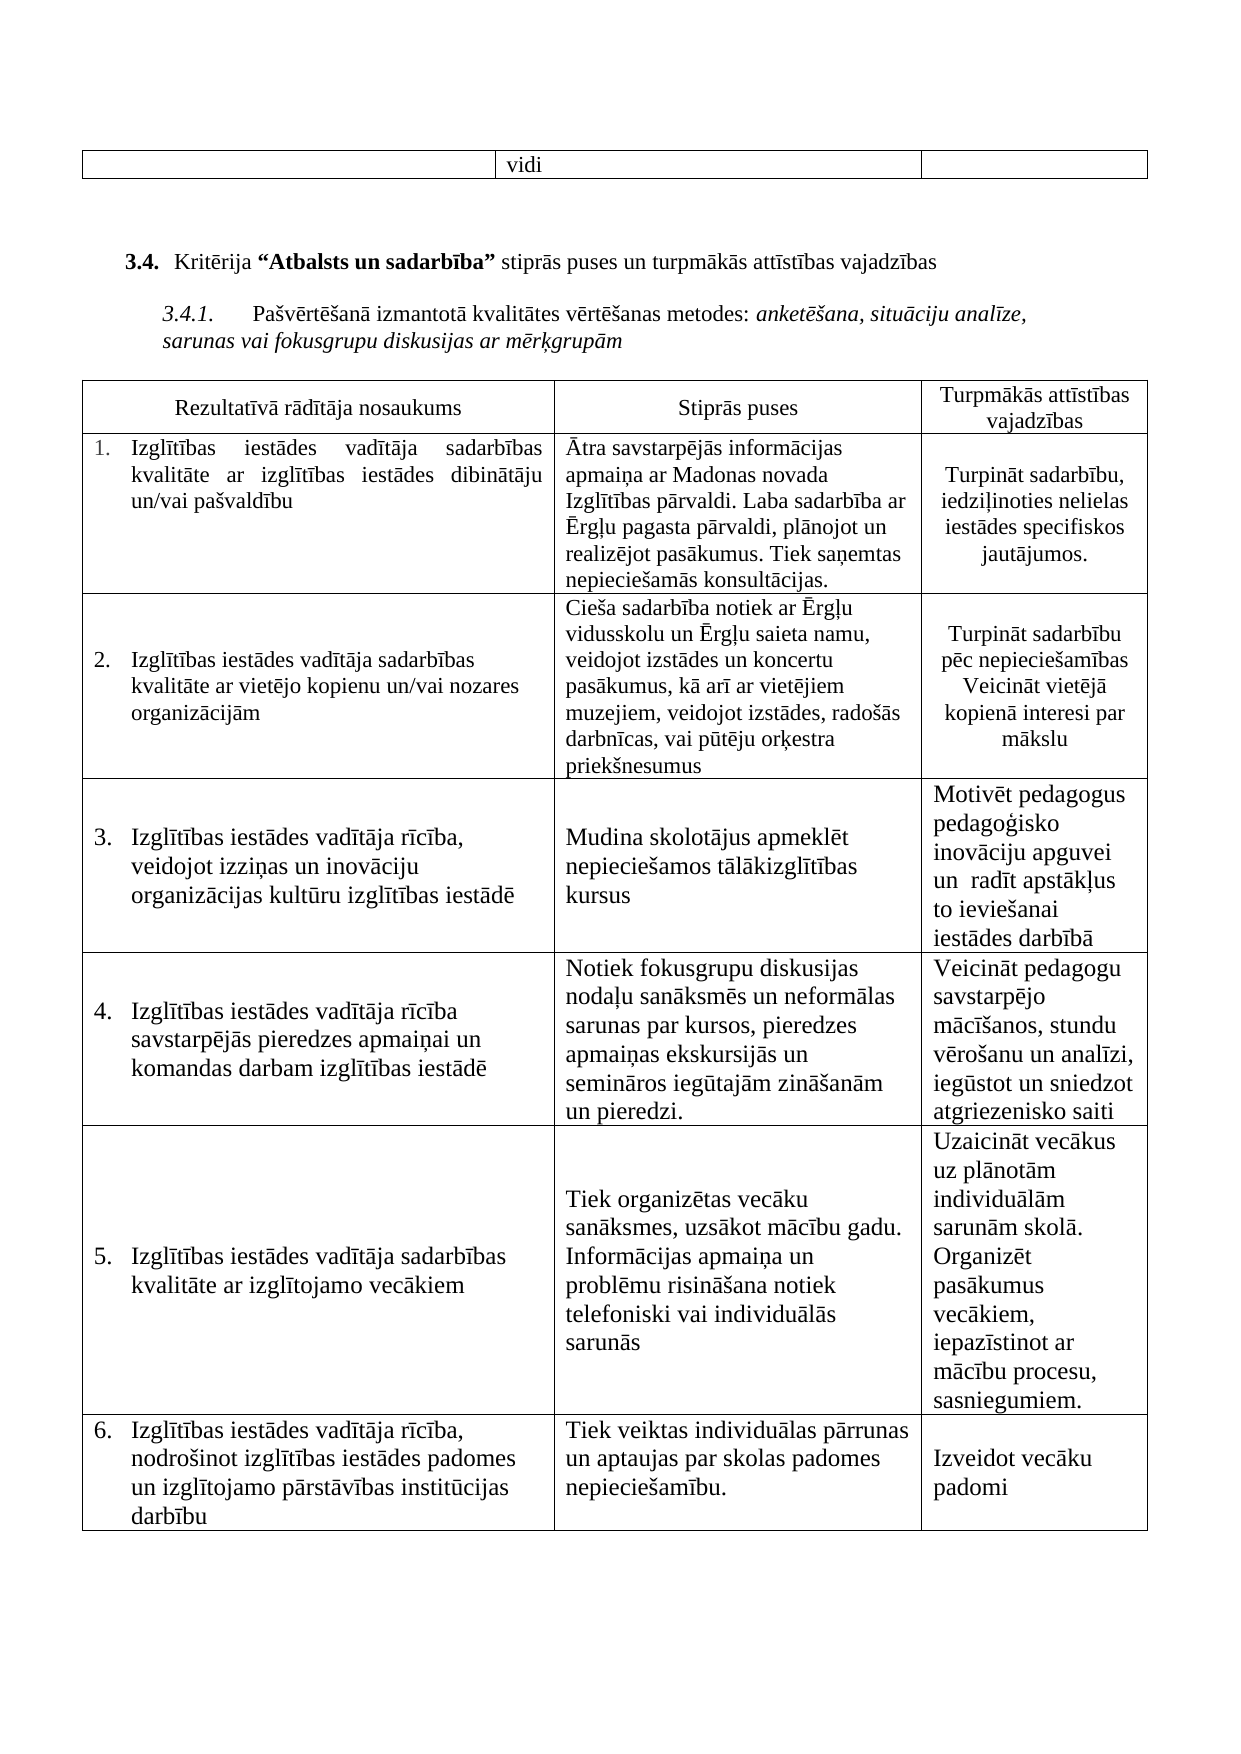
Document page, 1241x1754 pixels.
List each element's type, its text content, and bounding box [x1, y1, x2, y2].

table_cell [496, 151, 921, 177]
table_header Rezultatīvā rādītāja nosaukums [83, 381, 554, 433]
table_header Turpmākās attīstības vajadzības [922, 381, 1147, 433]
table_cell Motivēt pedagogus pedagoģisko inovāciju apguvei un radīt apstākļus to ieviešanai iestādes darbībā [922, 779, 1147, 952]
table_cell Cieša sadarbība notiek ar Ērgļu vidusskolu un Ērgļu saieta namu, veidojot izstādes un koncertu pasākumus, kā arī ar vietējiem muzejiem, veidojot izstādes, radošās darbnīcas, vai pūtēju orķestra priekšnesumus [555, 594, 921, 778]
table_cell Turpināt sadarbību, iedziļinoties nelielas iestādes specifiskos jautājumos. [922, 434, 1147, 592]
table_cell Veicināt pedagogu savstarpējo mācīšanos, stundu vērošanu un analīzi, iegūstot un sniedzot atgriezenisko saiti [922, 953, 1147, 1125]
table_cell Turpināt sadarbību pēc nepieciešamības Veicināt vietējā kopienā interesi par mākslu [922, 594, 1147, 778]
table_cell Uzaicināt vecākus uz plānotām individuālām sarunām skolā. Organizēt pasākumus vecākiem, iepazīstinot ar mācību procesu, sasniegumiem. [922, 1126, 1147, 1414]
table_cell Tiek veiktas individuālas pārrunas un aptaujas par skolas padomes nepieciešamību. [555, 1415, 921, 1530]
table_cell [83, 151, 495, 177]
table_cell Izglītības iestādes vadītāja sadarbības kvalitāte ar izglītojamo vecākiem [83, 1126, 554, 1414]
table_cell Izglītības iestādes vadītāja rīcība, nodrošinot izglītības iestādes padomes un izglītojamo pārstāvības institūcijas darbību [83, 1415, 554, 1530]
table_header Stiprās puses [555, 381, 921, 433]
table_cell Izveidot vecāku padomi [922, 1415, 1147, 1530]
table_cell Ātra savstarpējās informācijas apmaiņa ar Madonas novada Izglītības pārvaldi. Laba sadarbība ar Ērgļu pagasta pārvaldi, plānojot un realizējot pasākumus. Tiek saņemtas nepieciešamās konsultācijas. [555, 434, 921, 592]
table_cell Tiek organizētas vecāku sanāksmes, uzsākot mācību gadu. Informācijas apmaiņa un problēmu risināšana notiek telefoniski vai individuālās sarunās [555, 1126, 921, 1414]
table_cell Mudina skolotājus apmeklēt nepieciešamos tālākizglītības kursus [555, 779, 921, 952]
table_cell Izglītības iestādes vadītāja sadarbības kvalitāte ar vietējo kopienu un/vai nozares organizācijām [83, 594, 554, 778]
table_cell Izglītības iestādes vadītāja sadarbības kvalitāte ar izglītības iestādes dibinātāju un/vai pašvaldību [83, 434, 554, 592]
list Kritērija “Atbalsts un sadarbība” stiprās puses un turpmākās attīstības vajadzības [125, 248, 1053, 274]
list Pašvērtēšanā izmantotā kvalitātes vērtēšanas metodes: anketēšana, situāciju analīze, sarunas vai fokusgrupu diskusijas ar mērķgrupām [162, 301, 1053, 353]
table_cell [922, 151, 1147, 177]
table_cell Izglītības iestādes vadītāja rīcība savstarpējās pieredzes apmaiņai un komandas darbam izglītības iestādē [83, 953, 554, 1125]
table_cell Izglītības iestādes vadītāja rīcība, veidojot izziņas un inovāciju organizācijas kultūru izglītības iestādē [83, 779, 554, 952]
table_cell Notiek fokusgrupu diskusijas nodaļu sanāksmēs un neformālas sarunas par kursos, pieredzes apmaiņas ekskursijās un semināros iegūtajām zināšanām un pieredzi. [555, 953, 921, 1125]
